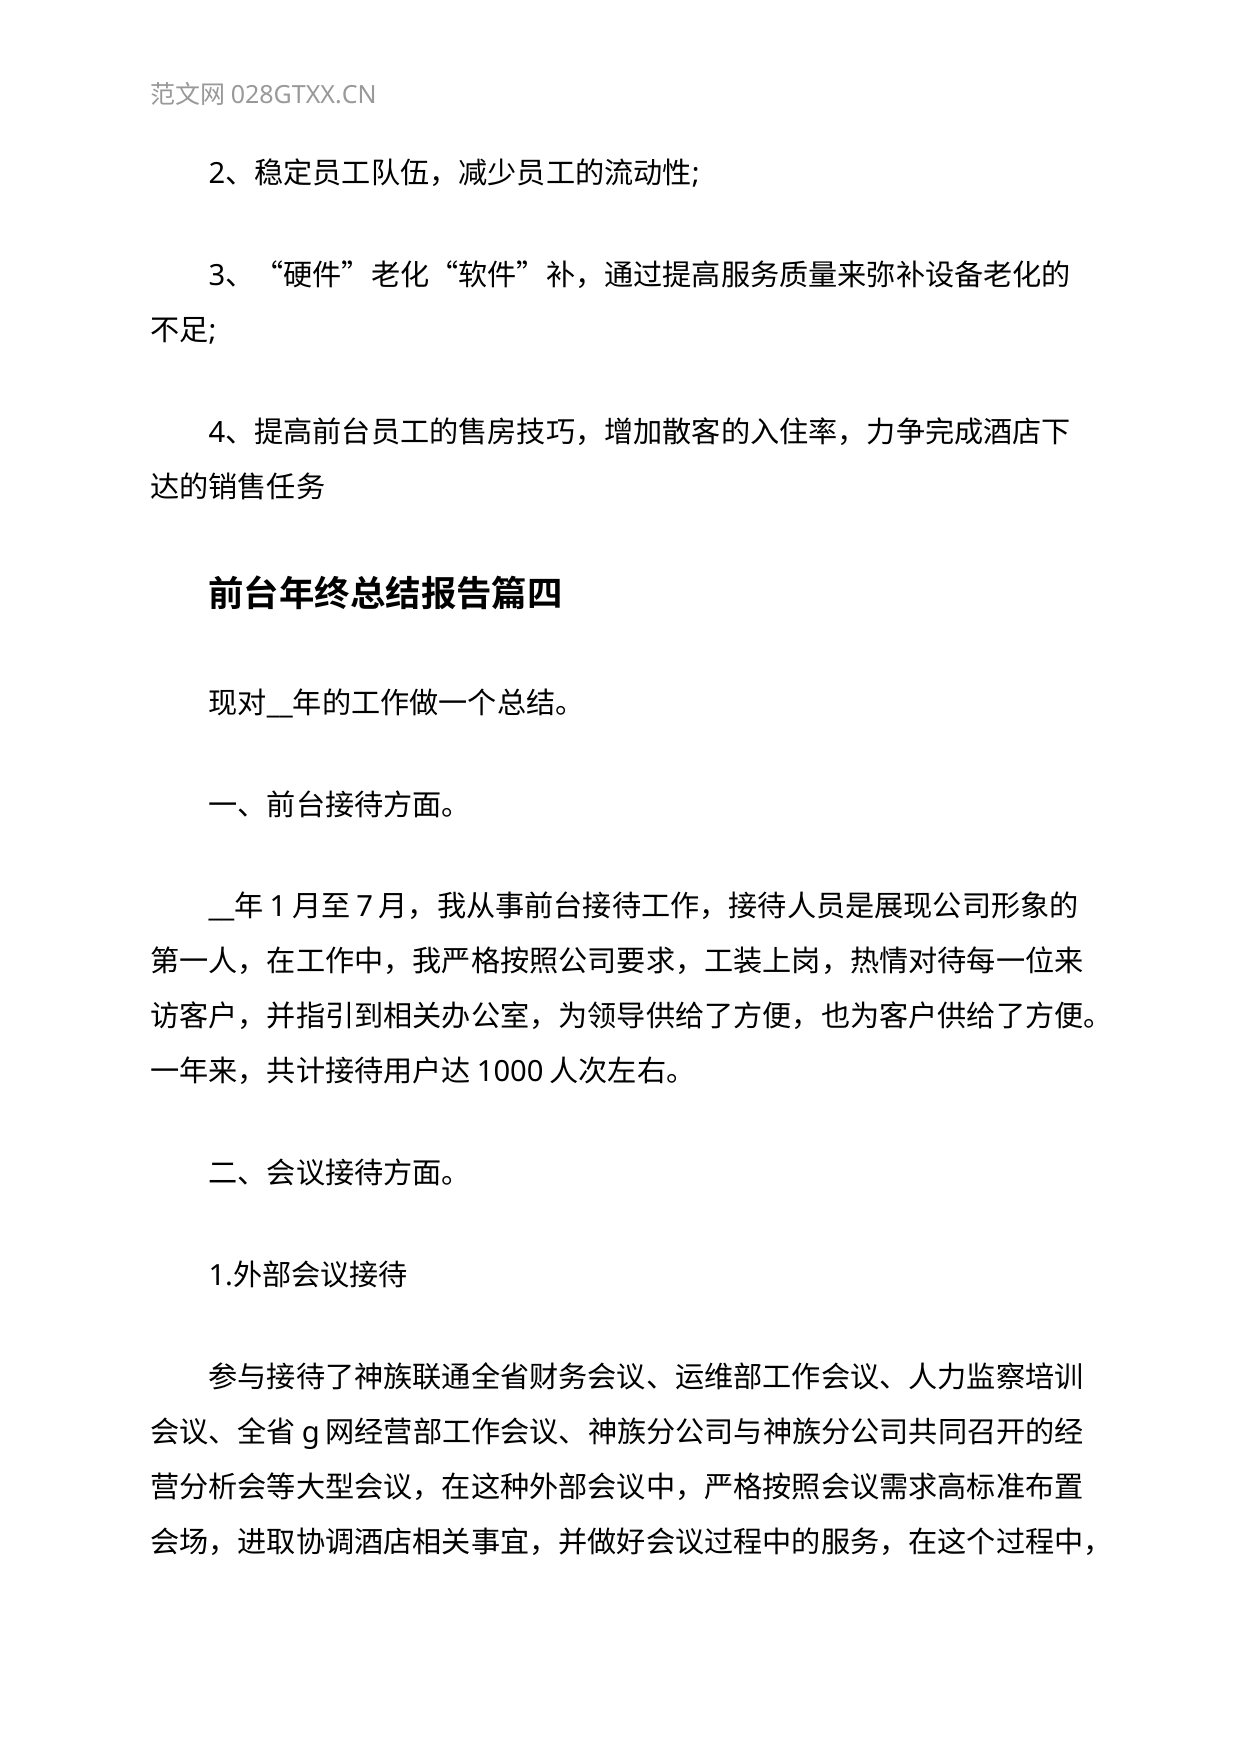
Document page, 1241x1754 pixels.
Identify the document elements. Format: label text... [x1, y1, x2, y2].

text 一、前台接待方面。 [150, 781, 1090, 823]
text 2、稳定员工队伍，减少员工的流动性; [150, 150, 1090, 192]
text 二、会议接待方面。 [150, 1150, 1090, 1192]
text 1.外部会议接待 [150, 1251, 1090, 1294]
text __年1月至7月，我从事前台接待工作，接待人员是展现公司形象的第一人，在工作中，我严格按照公司要求，工装上岗，热情对待每一位来访客户，并指引到相关办公室，为领导供给了方便，也为客户供给了方便。一年来，共计接待用户达1000人次左右。 [150, 883, 1090, 1090]
text 现对__年的工作做一个总结。 [150, 679, 1090, 722]
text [150, 1353, 1090, 1561]
text 4、提高前台员工的售房技巧，增加散客的入住率，力争完成酒店下达的销售任务 [150, 409, 1090, 506]
text 3、“硬件”老化“软件”补，通过提高服务质量来弥补设备老化的不足; [150, 252, 1090, 349]
text 前台年终总结报告篇四 [150, 566, 1090, 617]
